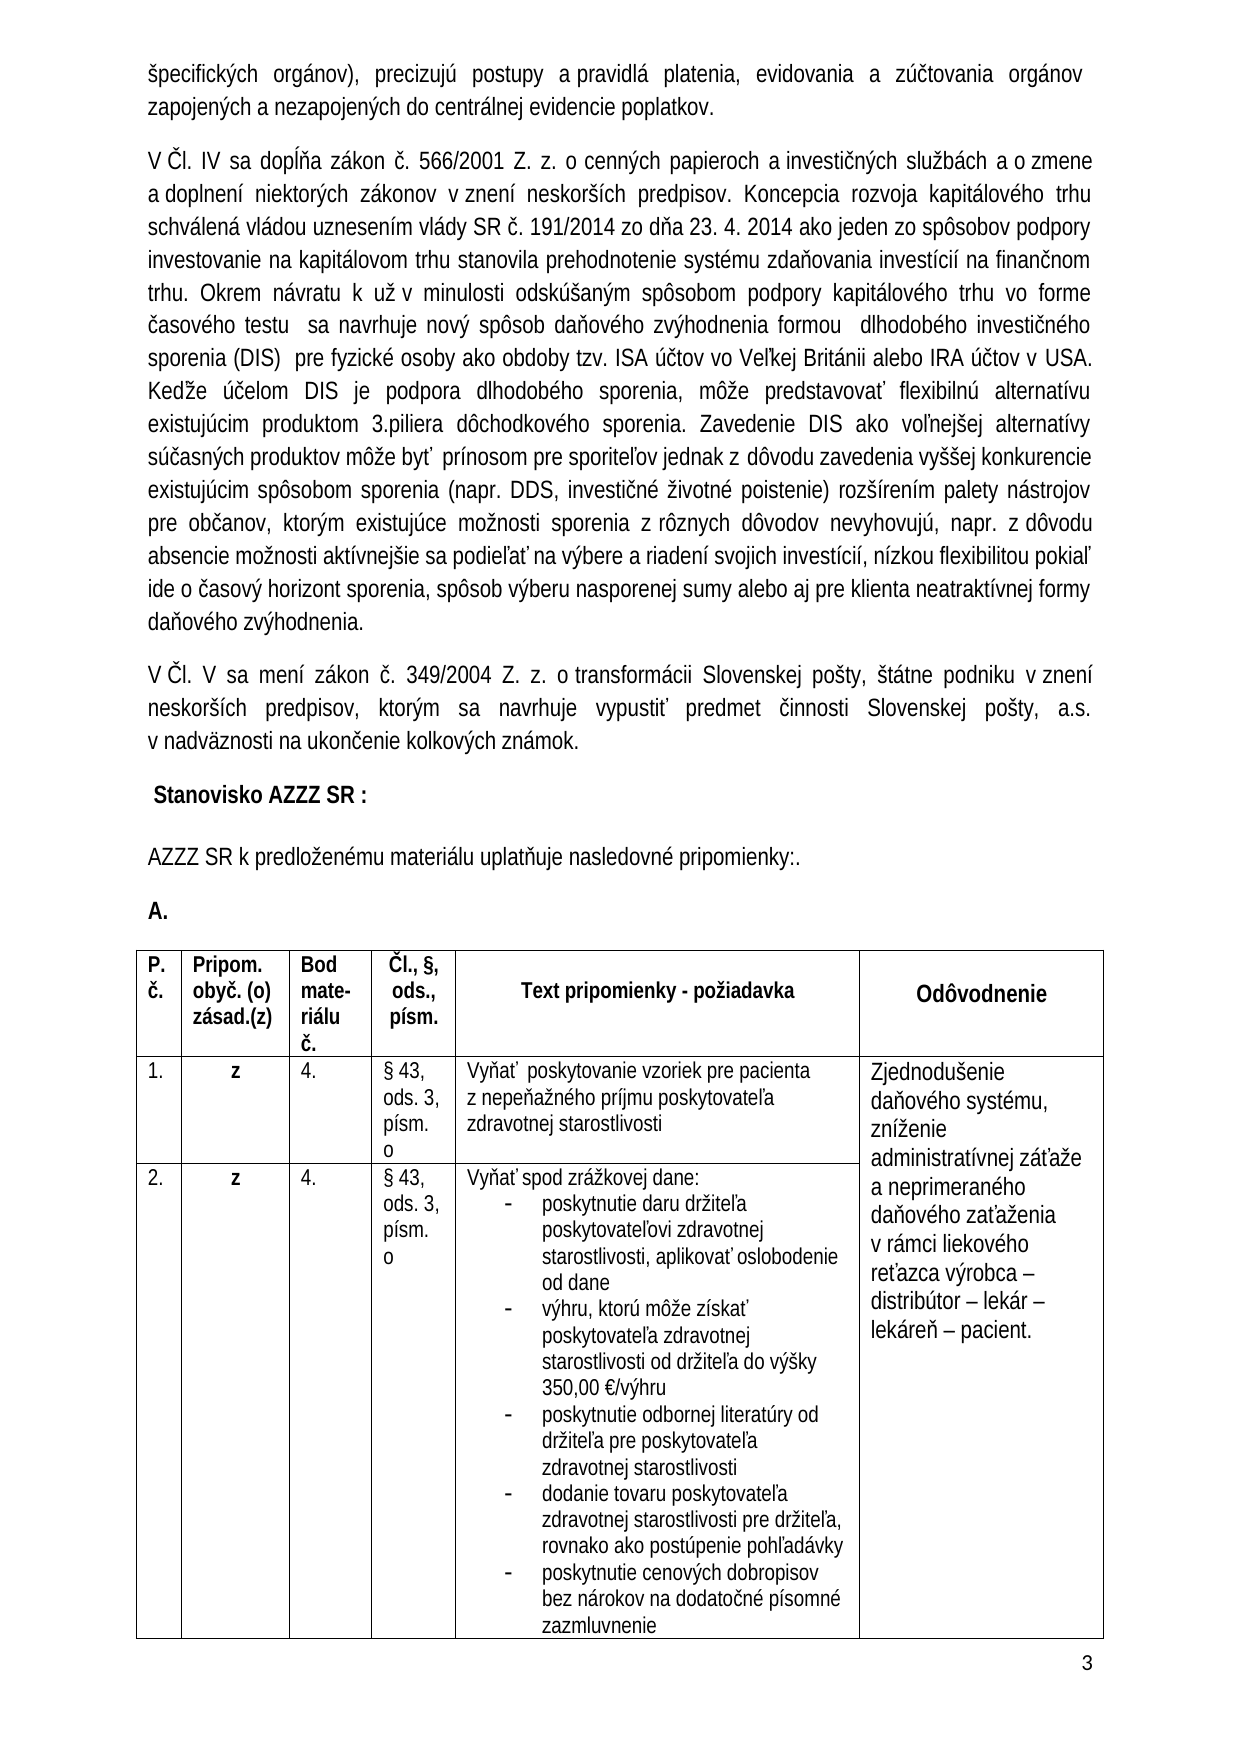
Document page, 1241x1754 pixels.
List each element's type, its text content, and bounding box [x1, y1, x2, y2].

table_header Text pripomienky - požiadavka [456, 951, 859, 1056]
table_cell 4. [290, 1164, 371, 1638]
table_cell 2. [137, 1164, 181, 1638]
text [148, 59, 1084, 121]
table_cell 4. [290, 1057, 371, 1162]
table_cell § 43, ods. 3, písm. o [372, 1057, 455, 1162]
table_cell 1. [137, 1057, 181, 1162]
table_header P. č. [137, 951, 181, 1056]
table_cell z [182, 1057, 289, 1162]
text V Čl. IV sa dopĺňa zákon č. 566/2001 Z. z. o cenných papieroch a investičných službách a o zmene a doplnení niektorých zákonov v znení neskorších predpisov. Koncepcia rozvoja kapitálového trhu schválená vládou uznesením vlády SR č. 191/2014 zo dňa 23. 4. 2014 ako jeden zo spôsobov podpory investovanie na kapitálovom trhu stanovila prehodnotenie systému zdaňovania investícií na finančnom trhu. Okrem návratu k už v minulosti odskúšaným spôsobom podpory kapitálového trhu vo forme časového testu sa navrhuje nový spôsob daňového zvýhodnenia formou dlhodobého investičného sporenia (DIS) pre fyzické osoby ako obdoby tzv. ISA účtov vo Veľkej Británii alebo IRA účtov v USA. Keďže účelom DIS je podpora dlhodobého sporenia, môže predstavovať flexibilnú alternatívu existujúcim produktom 3.piliera dôchodkového sporenia. Zavedenie DIS ako voľnejšej alternatívy súčasných produktov môže byť prínosom pre sporiteľov jednak z dôvodu zavedenia vyššej konkurencie existujúcim spôsobom sporenia (napr. DDS, investičné životné poistenie) rozšírením palety nástrojov pre občanov, ktorým existujúce možnosti sporenia z rôznych dôvodov nevyhovujú, napr. z dôvodu absencie možnosti aktívnejšie sa podieľať na výbere a riadení svojich investícií, nízkou flexibilitou pokiaľ ide o časový horizont sporenia, spôsob výberu nasporenej sumy alebo aj pre klienta neatraktívnej formy daňového zvýhodnenia. [148, 146, 1093, 635]
text Stanovisko AZZZ SR : [148, 780, 1093, 809]
table_cell Vyňať poskytovanie vzoriek pre pacienta z nepeňažného príjmu poskytovateľa zdravotnej starostlivosti [456, 1057, 859, 1162]
table_cell Zjednodušenie daňového systému, zníženie administratívnej záťaže a neprimeraného daňového zaťaženia v rámci liekového reťazca výrobca – distribútor – lekár – lekáreň – pacient. [860, 1057, 1103, 1638]
text A. [148, 896, 1093, 924]
text AZZZ SR k predloženému materiálu uplatňuje nasledovné pripomienky:. [148, 842, 1093, 871]
table_header Čl., §, ods., písm. [372, 951, 455, 1056]
text V Čl. V sa mení zákon č. 349/2004 Z. z. o transformácii Slovenskej pošty, štátne podniku v znení neskorších predpisov, ktorým sa navrhuje vypustiť predmet činnosti Slovenskej pošty, a.s. v nadväznosti na ukončenie kolkových známok. [148, 660, 1093, 755]
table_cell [456, 1164, 859, 1638]
table_header Pripom. obyč. (o) zásad.(z) [182, 951, 289, 1056]
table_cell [372, 1164, 455, 1638]
table_cell z [182, 1164, 289, 1638]
table_header Odôvodnenie [860, 951, 1103, 1056]
table_header Bod mate- riálu č. [290, 951, 371, 1056]
